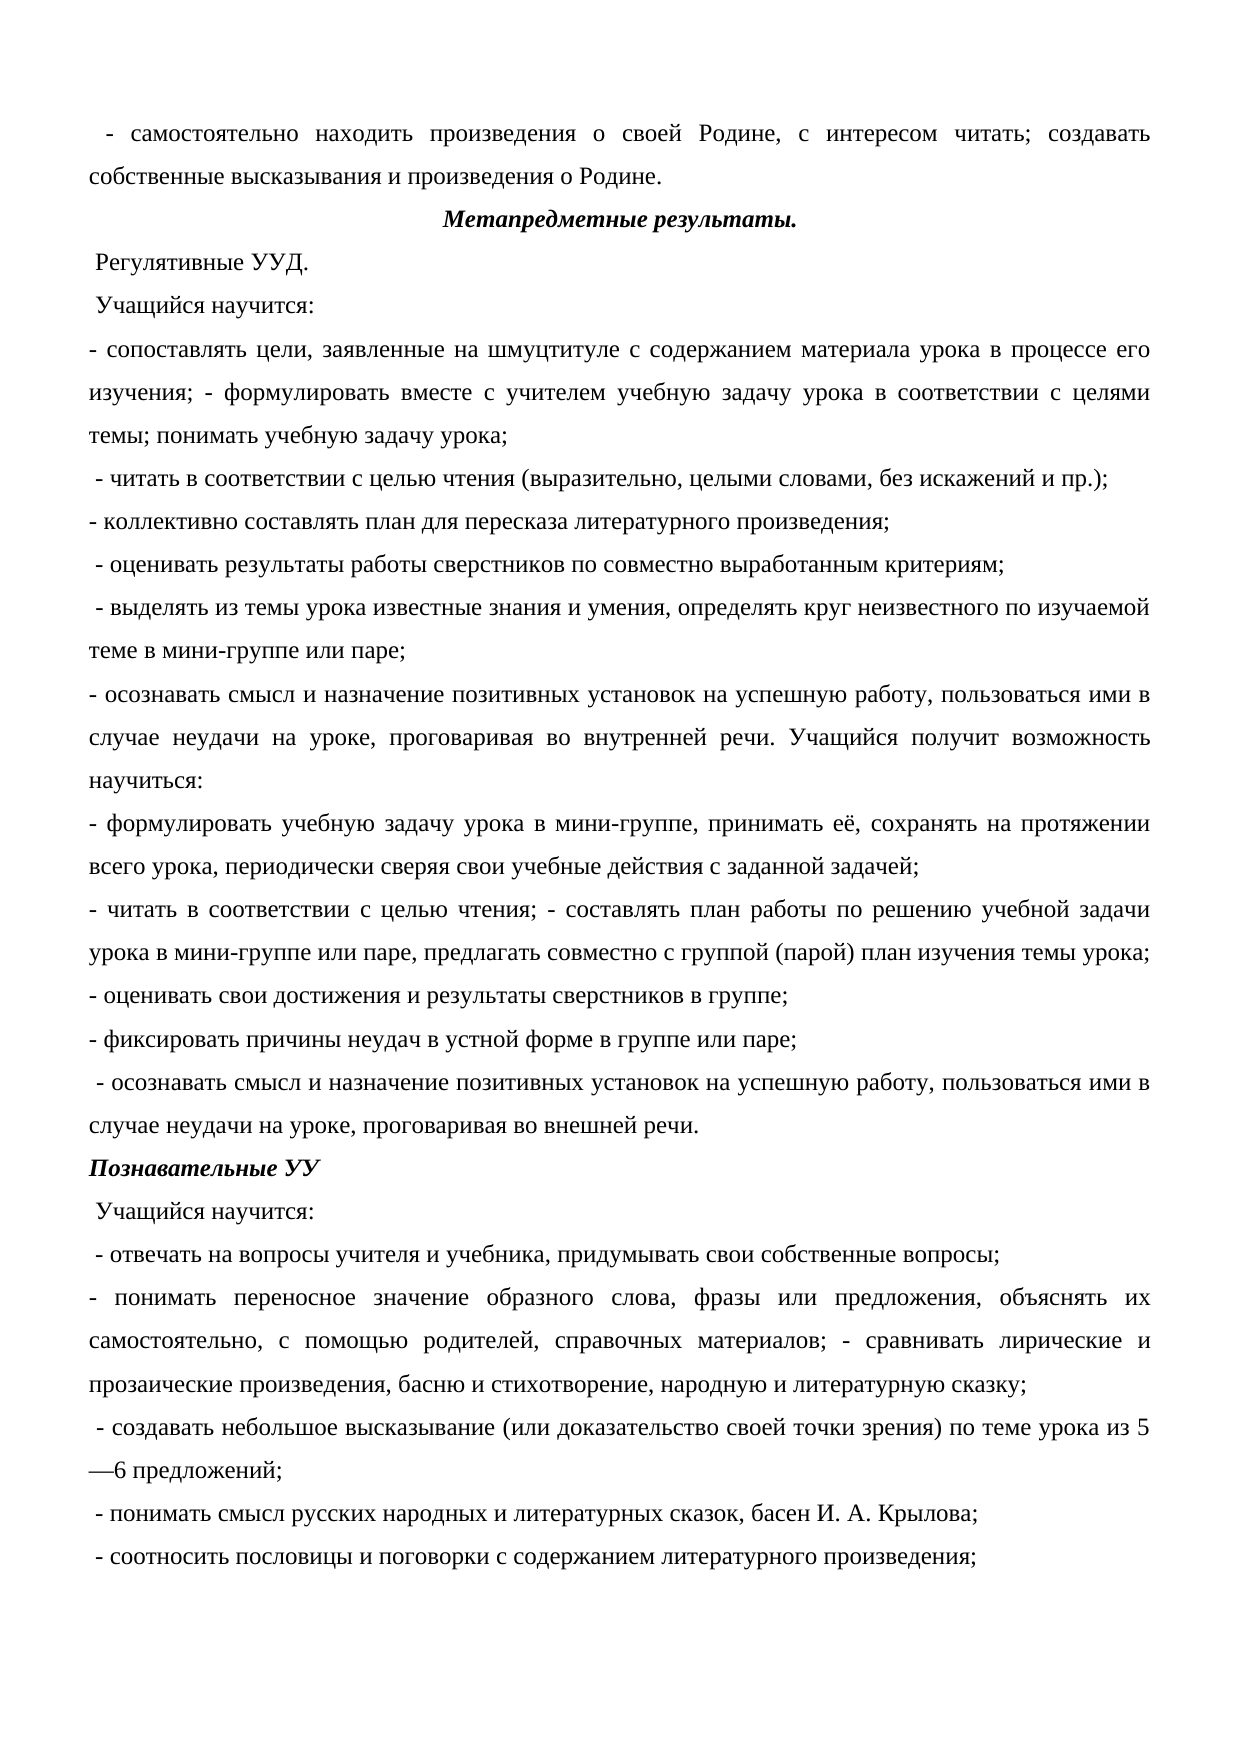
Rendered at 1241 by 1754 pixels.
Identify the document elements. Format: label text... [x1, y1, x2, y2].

text - осознавать смысл и назначение позитивных установок на успешную работу, пользоваться ими в случае неудачи на уроке, проговаривая во внутренней речи. Учащийся получит возможность научиться: [89, 679, 1152, 794]
text - фиксировать причины неудач в устной форме в группе или паре; [89, 1024, 1152, 1052]
text Регулятивные УУД. [89, 247, 1152, 276]
text Метапредметные результаты. [89, 204, 1152, 233]
text - выделять из темы урока известные знания и умения, определять круг неизвестного по изучаемой теме в мини-группе или паре; [89, 592, 1152, 664]
text - отвечать на вопросы учителя и учебника, придумывать свои собственные вопросы; [89, 1239, 1152, 1268]
text - формулировать учебную задачу урока в мини-группе, принимать её, сохранять на протяжении всего урока, периодически сверяя свои учебные действия с заданной задачей; [89, 808, 1152, 880]
text - осознавать смысл и назначение позитивных установок на успешную работу, пользоваться ими в случае неудачи на уроке, проговаривая во внешней речи. [89, 1067, 1152, 1139]
text - создавать небольшое высказывание (или доказательство своей точки зрения) по теме урока из 5—6 предложений; [89, 1412, 1152, 1484]
text - самостоятельно находить произведения о своей Родине, с интересом читать; создавать собственные высказывания и произведения о Родине. [89, 118, 1152, 190]
text Познавательные УУ [89, 1153, 1152, 1182]
text - читать в соответствии с целью чтения (выразительно, целыми словами, без искажений и пр.); [89, 463, 1152, 492]
text - оценивать результаты работы сверстников по совместно выработанным критериям; [89, 549, 1152, 578]
text - читать в соответствии с целью чтения; - составлять план работы по решению учебной задачи урока в мини-группе или паре, предлагать совместно с группой (парой) план изучения темы урока; - оценивать свои достижения и результаты сверстников в группе; [89, 894, 1152, 1009]
text - понимать переносное значение образного слова, фразы или предложения, объяснять их самостоятельно, с помощью родителей, справочных материалов; - сравнивать лирические и прозаические произведения, басню и стихотворение, народную и литературную сказку; [89, 1282, 1152, 1397]
text - коллективно составлять план для пересказа литературного произведения; [89, 506, 1152, 535]
text Учащийся научится: [89, 291, 1152, 319]
text - сопоставлять цели, заявленные на шмуцтитуле с содержанием материала урока в процессе его изучения; - формулировать вместе с учителем учебную задачу урока в соответствии с целями темы; понимать учебную задачу урока; [89, 334, 1152, 449]
text - понимать смысл русских народных и литературных сказок, басен И. А. Крылова; [89, 1498, 1152, 1527]
text - соотносить пословицы и поговорки с содержанием литературного произведения; [89, 1541, 1152, 1570]
text Учащийся научится: [89, 1196, 1152, 1225]
